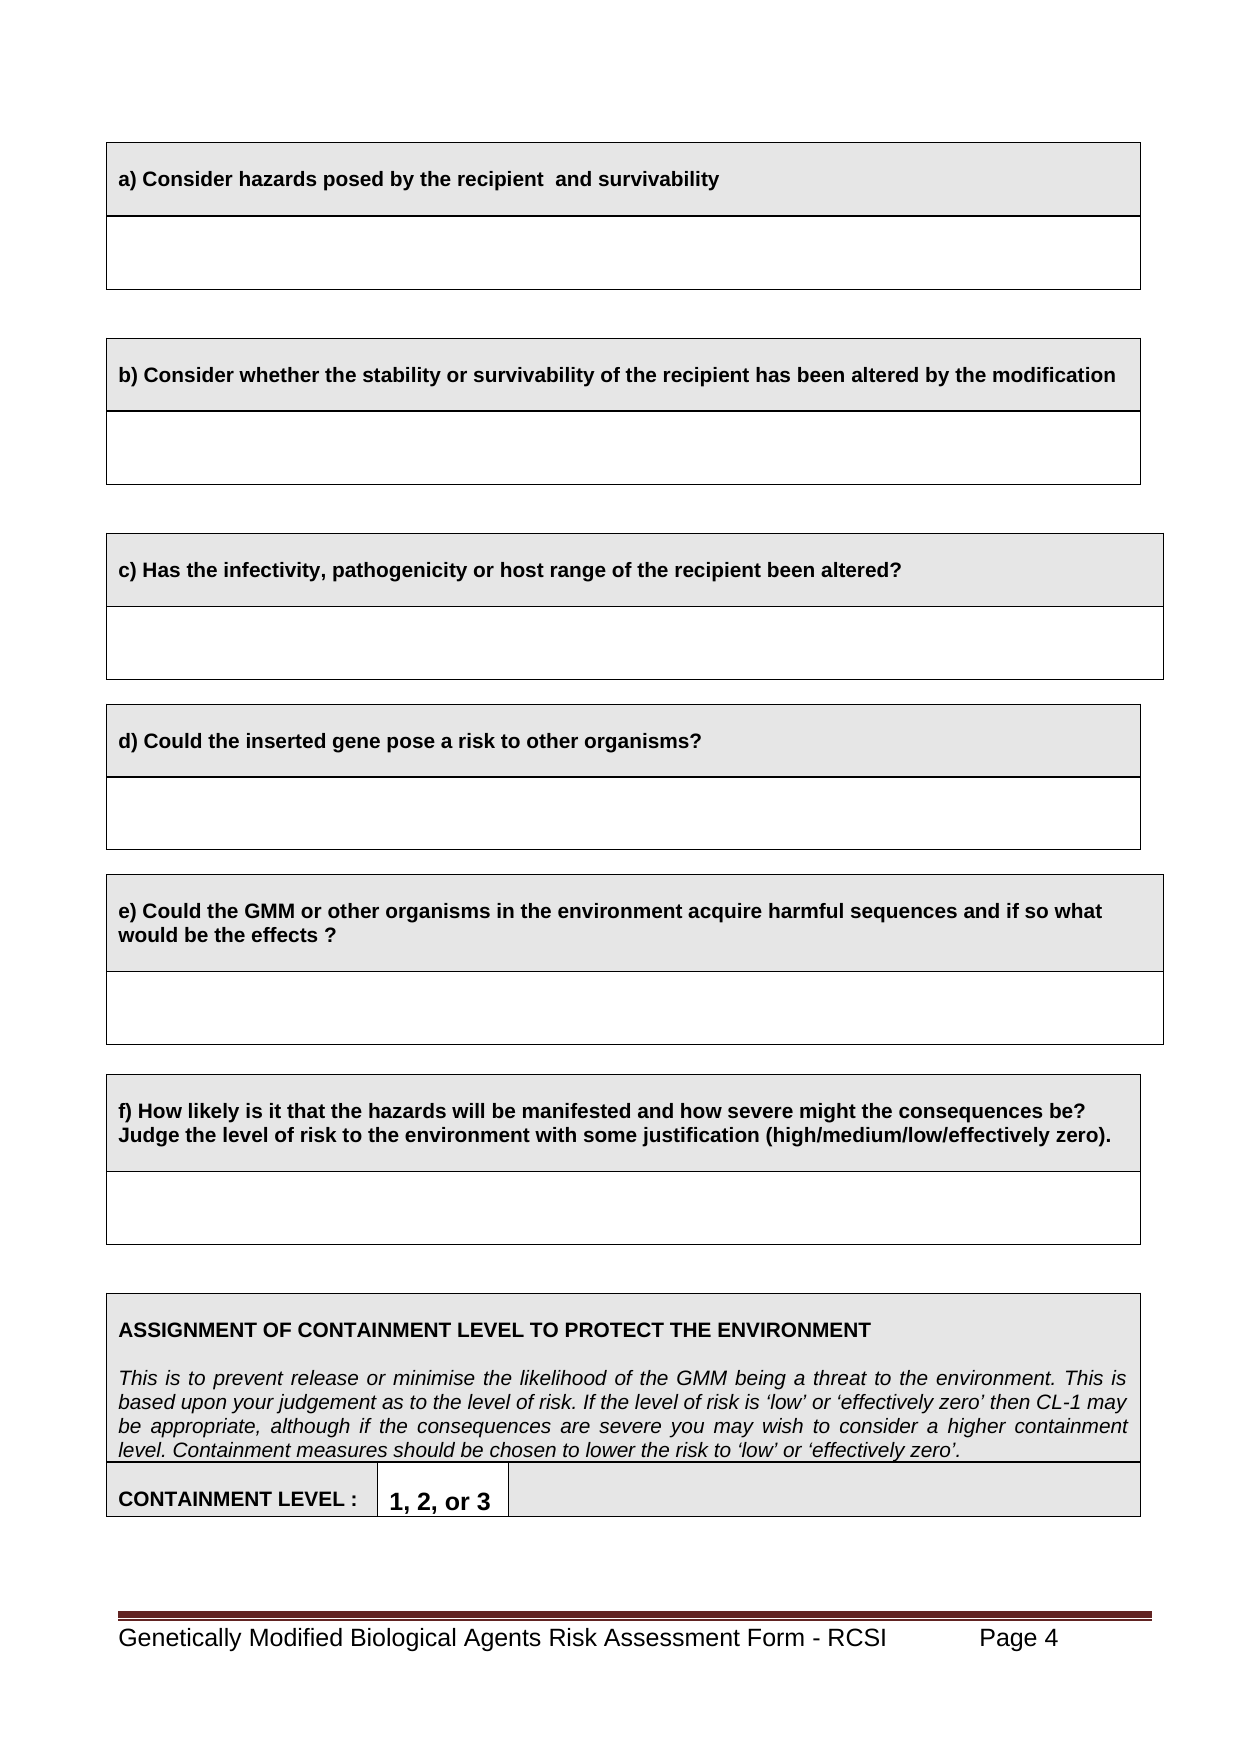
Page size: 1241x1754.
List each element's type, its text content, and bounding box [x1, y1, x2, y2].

table_cell [107, 217, 1140, 288]
table_header d) Could the inserted gene pose a risk to other organisms? [107, 705, 1140, 776]
table_cell [107, 972, 1163, 1044]
table_header f) How likely is it that the hazards will be manifested and how severe might the consequences be? Judge the level of risk to the environment with some justification (high/medium/low/effectively zero). [107, 1075, 1140, 1171]
table_cell [107, 778, 1140, 849]
table_cell [107, 1172, 1140, 1244]
table_cell [107, 607, 1163, 678]
table_header c) Has the infectivity, pathogenicity or host range of the recipient been altered? [107, 534, 1163, 606]
table_header a) Consider hazards posed by the recipient and survivability [107, 143, 1140, 215]
table_cell CONTAINMENT LEVEL : [107, 1463, 377, 1516]
table_cell 1, 2, or 3 [378, 1463, 508, 1516]
table_header b) Consider whether the stability or survivability of the recipient has been altered by the modification [107, 339, 1140, 410]
table_header ASSIGNMENT OF CONTAINMENT LEVEL TO PROTECT THE ENVIRONMENT This is to prevent release or minimise the likelihood of the GMM being a threat to the environment. This is based upon your judgement as to the level of risk. If the level of risk is ‘low’ or ‘effectively zero’ then CL-1 may be appropriate, although if the consequences are severe you may wish to consider a higher containment level. Containment measures should be chosen to lower the risk to ‘low’ or ‘effectively zero’. [107, 1294, 1140, 1461]
table_cell [107, 412, 1140, 484]
table_header e) Could the GMM or other organisms in the environment acquire harmful sequences and if so what would be the effects ? [107, 875, 1163, 971]
table_cell [509, 1463, 1140, 1516]
